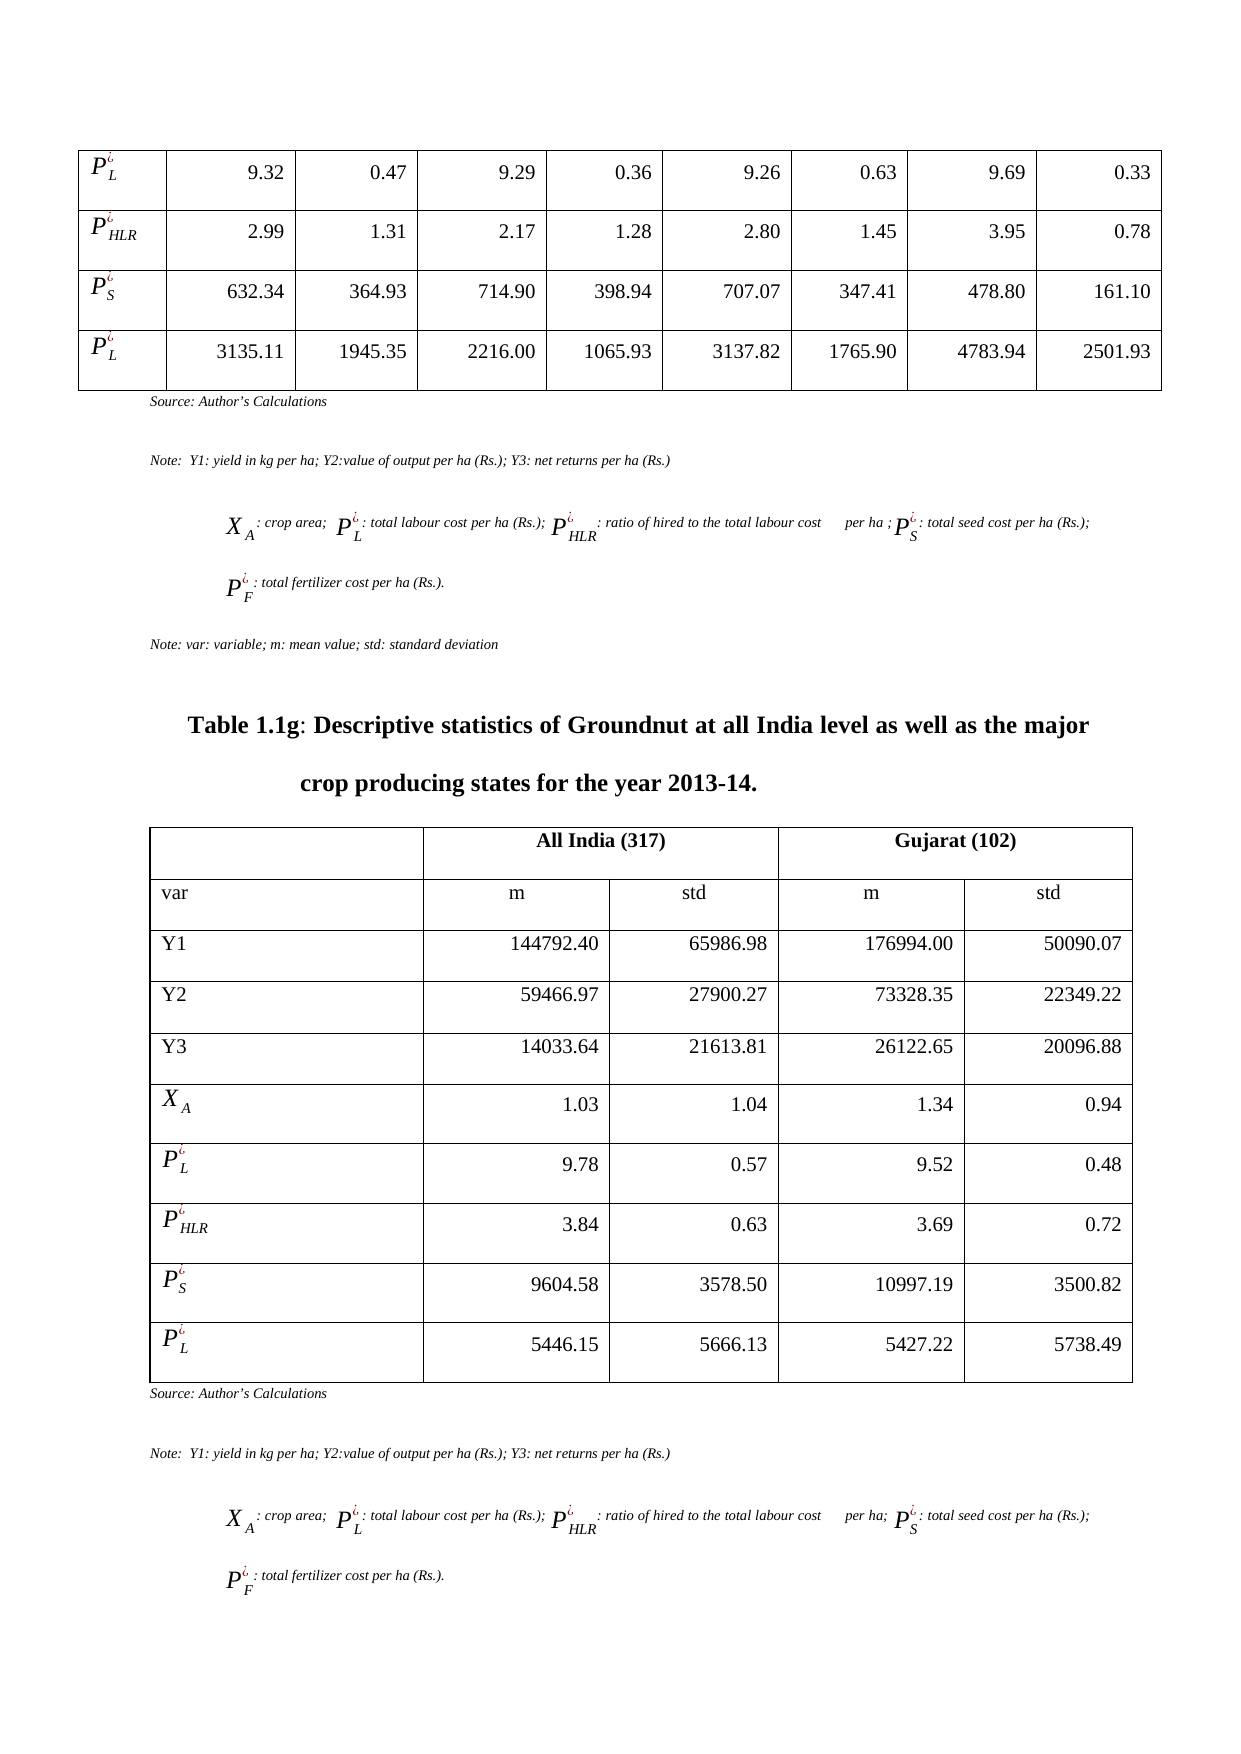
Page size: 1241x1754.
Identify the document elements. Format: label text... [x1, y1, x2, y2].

text : crop area; : total labour cost per ha (Rs.); : ratio of hired to the total labour cost per ha; : total seed cost per ha (Rs.); : total fertilizer cost per ha (Rs.). [225, 1504, 1090, 1598]
table_cell 26122.65 [779, 1034, 964, 1084]
table_cell 176994.00 [779, 931, 964, 981]
table_cell 3578.50 [610, 1264, 778, 1322]
table_cell m [779, 880, 964, 930]
table_cell 9.32 [167, 151, 295, 210]
table_cell Y1 [151, 931, 423, 981]
table_cell 1.31 [296, 211, 417, 270]
table_header [151, 828, 423, 878]
table_cell 714.90 [418, 271, 546, 330]
table_cell Y2 [151, 982, 423, 1033]
table_cell 478.80 [908, 271, 1036, 330]
table_cell var [151, 880, 423, 930]
table_cell 161.10 [1037, 271, 1161, 330]
table_cell [79, 331, 166, 389]
table_cell 5446.15 [424, 1323, 609, 1382]
table_cell 9.69 [908, 151, 1036, 210]
table_cell 1.28 [547, 211, 662, 270]
table_cell 10997.19 [779, 1264, 964, 1322]
table_cell [151, 1085, 423, 1143]
table_cell 347.41 [792, 271, 907, 330]
table_cell [79, 211, 166, 270]
table_cell 21613.81 [610, 1034, 778, 1084]
table_cell 632.34 [167, 271, 295, 330]
table_cell 5427.22 [779, 1323, 964, 1382]
table_cell 9.29 [418, 151, 546, 210]
table_cell 73328.35 [779, 982, 964, 1033]
table_cell 707.07 [663, 271, 791, 330]
table_cell 1945.35 [296, 331, 417, 389]
text Note: Y1: yield in kg per ha; Y2:value of output per ha (Rs.); Y3: net returns per ha (Rs.) [120, 1445, 1090, 1474]
table_cell 0.48 [965, 1144, 1132, 1202]
table_cell 1065.93 [547, 331, 662, 389]
table_cell 0.57 [610, 1144, 778, 1202]
table_cell 65986.98 [610, 931, 778, 981]
table_cell 0.47 [296, 151, 417, 210]
table_cell 5738.49 [965, 1323, 1132, 1382]
text Note: var: variable; m: mean value; std: standard deviation [150, 636, 1090, 665]
table_cell 2501.93 [1037, 331, 1161, 389]
table_cell 9.26 [663, 151, 791, 210]
table_cell 1765.90 [792, 331, 907, 389]
text Table 1.1g: Descriptive statistics of Groundnut at all India level as well as the major crop producing states for the year 2013-14. [187, 710, 1090, 796]
table_cell 0.78 [1037, 211, 1161, 270]
table_cell 9.52 [779, 1144, 964, 1202]
table_cell std [965, 880, 1132, 930]
table_cell [151, 1144, 423, 1202]
table_cell [151, 1264, 423, 1322]
table_header Gujarat (102) [779, 828, 1132, 878]
table_cell m [424, 880, 609, 930]
table_cell 22349.22 [965, 982, 1132, 1033]
table_cell 1.03 [424, 1085, 609, 1143]
text Source: Author’s Calculations [120, 393, 1090, 421]
table_cell 9.78 [424, 1144, 609, 1202]
table_cell 59466.97 [424, 982, 609, 1033]
table_cell 3.69 [779, 1204, 964, 1262]
table_cell 364.93 [296, 271, 417, 330]
table_cell 9604.58 [424, 1264, 609, 1322]
table_cell 14033.64 [424, 1034, 609, 1084]
table_cell 0.63 [610, 1204, 778, 1262]
table_cell 27900.27 [610, 982, 778, 1033]
table_cell 2.99 [167, 211, 295, 270]
table_cell 144792.40 [424, 931, 609, 981]
table_cell 3.95 [908, 211, 1036, 270]
text Note: Y1: yield in kg per ha; Y2:value of output per ha (Rs.); Y3: net returns per ha (Rs.) [120, 452, 1090, 481]
table_cell 3500.82 [965, 1264, 1132, 1322]
table_cell 3.84 [424, 1204, 609, 1262]
text Source: Author’s Calculations [120, 1385, 1090, 1414]
table_cell 2216.00 [418, 331, 546, 389]
table_cell 3137.82 [663, 331, 791, 389]
table_cell 5666.13 [610, 1323, 778, 1382]
table_cell std [610, 880, 778, 930]
table_cell 20096.88 [965, 1034, 1132, 1084]
table_cell 0.63 [792, 151, 907, 210]
text : crop area; : total labour cost per ha (Rs.); : ratio of hired to the total labour cost per ha ;: total seed cost per ha (Rs.); : total fertilizer cost per ha (Rs.). [225, 512, 1090, 605]
table_header All India (317) [424, 828, 778, 878]
table_cell [79, 151, 166, 210]
table_cell 0.36 [547, 151, 662, 210]
table_cell 4783.94 [908, 331, 1036, 389]
table_cell 1.04 [610, 1085, 778, 1143]
table_cell [151, 1204, 423, 1262]
table_cell 1.34 [779, 1085, 964, 1143]
table_cell 3135.11 [167, 331, 295, 389]
table_cell 0.72 [965, 1204, 1132, 1262]
table_cell 50090.07 [965, 931, 1132, 981]
table_cell 398.94 [547, 271, 662, 330]
table_cell [151, 1323, 423, 1382]
table_cell 2.80 [663, 211, 791, 270]
table_cell 0.33 [1037, 151, 1161, 210]
table_cell 0.94 [965, 1085, 1132, 1143]
table_cell 1.45 [792, 211, 907, 270]
table_cell [79, 271, 166, 330]
table_cell 2.17 [418, 211, 546, 270]
table_cell Y3 [151, 1034, 423, 1084]
